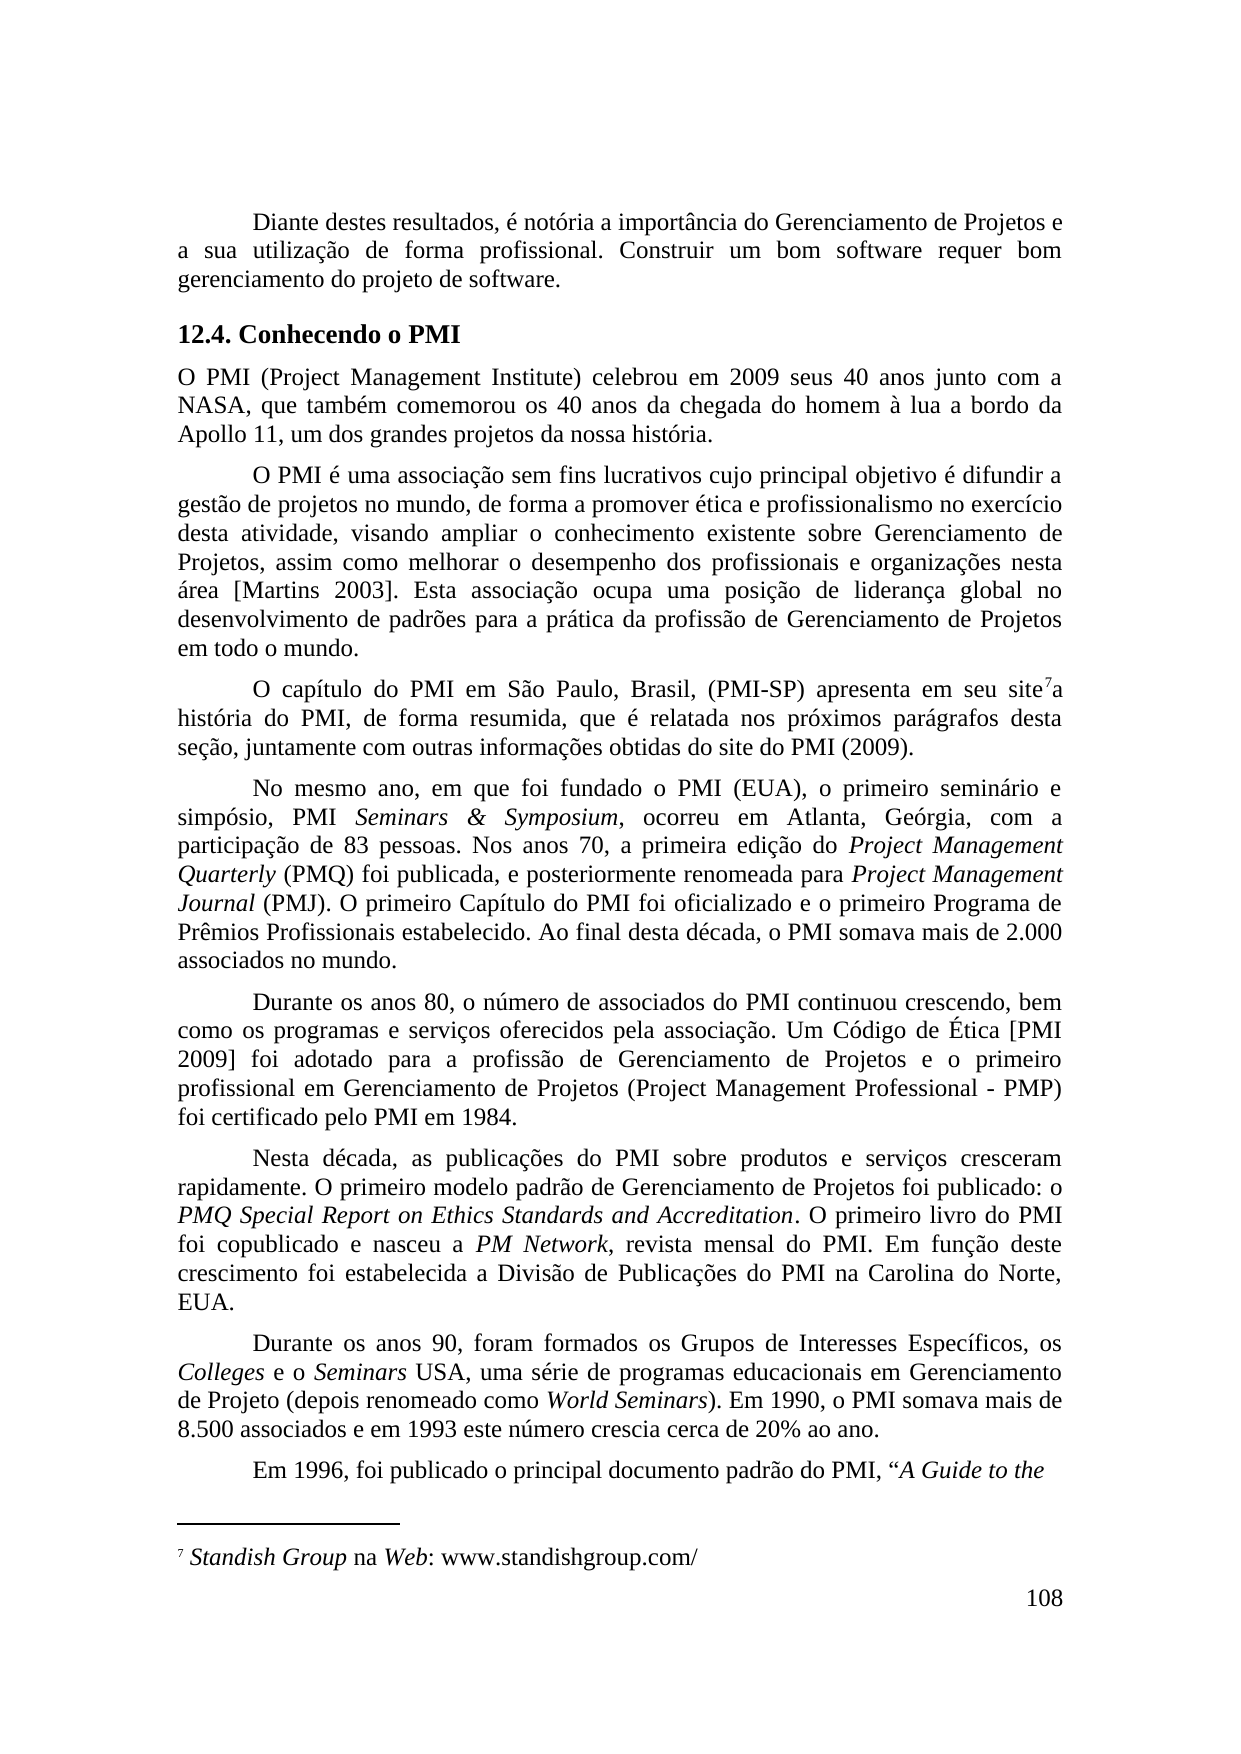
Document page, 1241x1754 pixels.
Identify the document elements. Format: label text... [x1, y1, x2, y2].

text O PMI (Project Management Institute) celebrou em 2009 seus 40 anos junto com a NASA, que também comemorou os 40 anos da chegada do homem à lua a bordo da Apollo 11, um dos grandes projetos da nossa história. [177, 362, 1063, 448]
text Durante os anos 80, o número de associados do PMI continuou crescendo, bem como os programas e serviços oferecidos pela associação. Um Código de Ética [PMI 2009] foi adotado para a profissão de Gerenciamento de Projetos e o primeiro profissional em Gerenciamento de Projetos (Project Management Professional - PMP) foi certificado pelo PMI em 1984. [177, 987, 1063, 1130]
text No mesmo ano, em que foi fundado o PMI (EUA), o primeiro seminário e simpósio, PMI Seminars & Symposium, ocorreu em Atlanta, Geórgia, com a participação de 83 pessoas. Nos anos 70, a primeira edição do Project Management Quarterly (PMQ) foi publicada, e posteriormente renomeada para Project Management Journal (PMJ). O primeiro Capítulo do PMI foi oficializado e o primeiro Programa de Prêmios Profissionais estabelecido. Ao final desta década, o PMI somava mais de 2.000 associados no mundo. [177, 773, 1063, 974]
text Diante destes resultados, é notória a importância do Gerenciamento de Projetos e a sua utilização de forma profissional. Construir um bom software requer bom gerenciamento do projeto de software. [177, 207, 1063, 293]
subtitle 12.4. Conhecendo o PMI [177, 318, 1063, 349]
text Em 1996, foi publicado o principal documento padrão do PMI, “A Guide to the [177, 1455, 1063, 1484]
text O PMI é uma associação sem fins lucrativos cujo principal objetivo é difundir a gestão de projetos no mundo, de forma a promover ética e profissionalismo no exercício desta atividade, visando ampliar o conhecimento existente sobre Gerenciamento de Projetos, assim como melhorar o desempenho dos profissionais e organizações nesta área [Martins 2003]. Esta associação ocupa uma posição de liderança global no desenvolvimento de padrões para a prática da profissão de Gerenciamento de Projetos em todo o mundo. [177, 460, 1063, 662]
text Nesta década, as publicações do PMI sobre produtos e serviços cresceram rapidamente. O primeiro modelo padrão de Gerenciamento de Projetos foi publicado: o PMQ Special Report on Ethics Standards and Accreditation. O primeiro livro do PMI foi copublicado e nasceu a PM Network, revista mensal do PMI. Em função deste crescimento foi estabelecida a Divisão de Publicações do PMI na Carolina do Norte, EUA. [177, 1143, 1063, 1315]
text O capítulo do PMI em São Paulo, Brasil, (PMI-SP) apresenta em seu sitea história do PMI, de forma resumida, que é relatada nos próximos parágrafos desta seção, juntamente com outras informações obtidas do site do PMI (2009). [177, 674, 1063, 760]
text Durante os anos 90, foram formados os Grupos de Interesses Específicos, os Colleges e o Seminars USA, uma série de programas educacionais em Gerenciamento de Projeto (depois renomeado como World Seminars). Em 1990, o PMI somava mais de 8.500 associados e em 1993 este número crescia cerca de 20% ao ano. [177, 1328, 1063, 1443]
